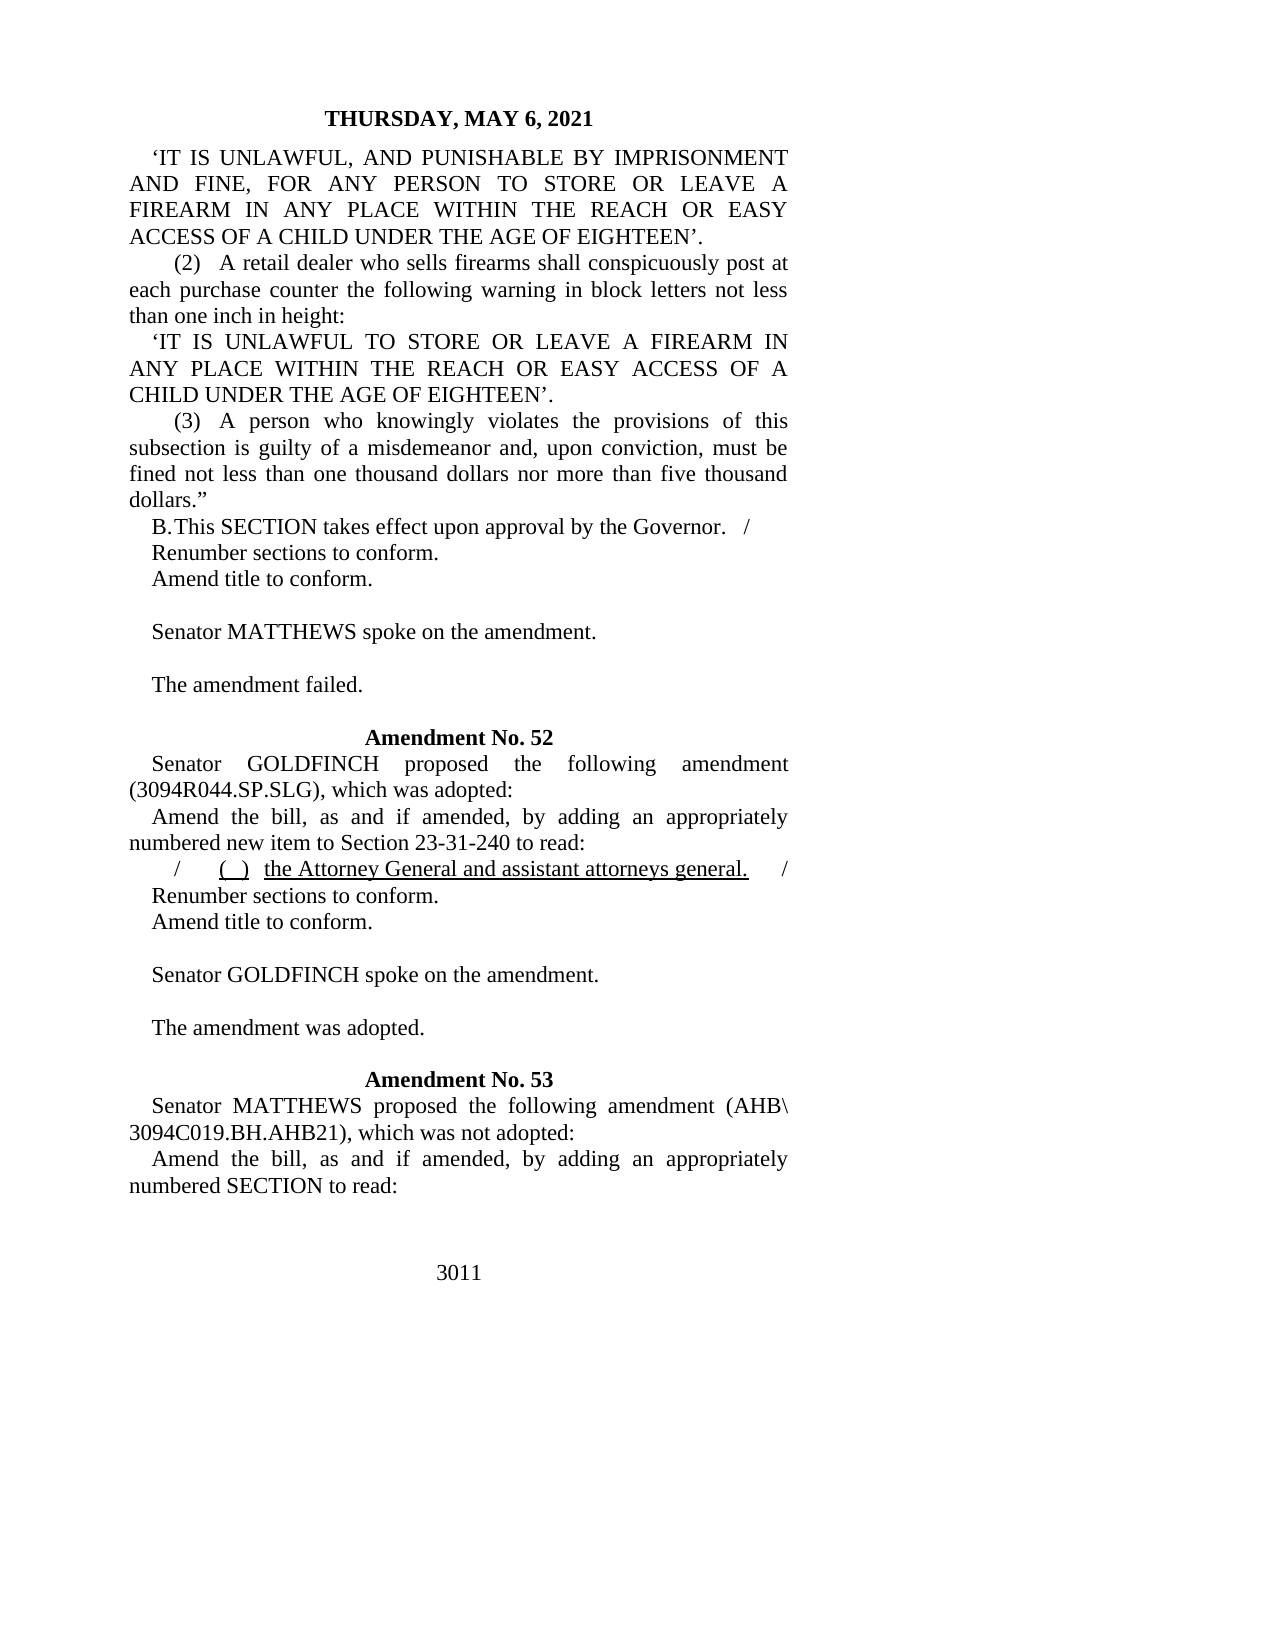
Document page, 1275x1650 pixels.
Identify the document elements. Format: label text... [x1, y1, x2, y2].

text (2) A retail dealer who sells firearms shall conspicuously post at each purchase counter the following warning in block letters not less than one inch in height: [129, 249, 789, 328]
text Senator MATTHEWS spoke on the amendment. [129, 618, 789, 644]
text Senator MATTHEWS proposed the following amendment (AHB\3094C019.BH.AHB21), which was not adopted: [129, 1093, 789, 1145]
text Amend the bill, as and if amended, by adding an appropriately numbered SECTION to read: [129, 1145, 789, 1198]
text Renumber sections to conform. [129, 882, 789, 908]
text Amend title to conform. [129, 566, 789, 592]
text Senator GOLDFINCH proposed the following amendment (3094R044.SP.SLG), which was adopted: [129, 750, 789, 803]
text ‘IT IS UNLAWFUL TO STORE OR LEAVE A FIREARM IN ANY PLACE WITHIN THE REACH OR EASY ACCESS OF A CHILD UNDER THE AGE OF EIGHTEEN’. [129, 328, 789, 407]
text B. This SECTION takes effect upon approval by the Governor. / [129, 513, 789, 539]
text Amend the bill, as and if amended, by adding an appropriately numbered new item to Section 23-31-240 to read: [129, 803, 789, 855]
text Renumber sections to conform. [129, 539, 789, 566]
text The amendment failed. [129, 671, 789, 697]
text (3) A person who knowingly violates the provisions of this subsection is guilty of a misdemeanor and, upon conviction, must be fined not less than one thousand dollars nor more than five thousand dollars.” [129, 407, 789, 513]
text Amendment No. 52 [129, 724, 789, 750]
text Amendment No. 53 [129, 1066, 789, 1093]
text Senator GOLDFINCH spoke on the amendment. [129, 961, 789, 987]
text The amendment was adopted. [129, 1013, 789, 1040]
text / ( ) the Attorney General and assistant attorneys general. / [129, 855, 789, 882]
text ‘IT IS UNLAWFUL, AND PUNISHABLE BY IMPRISONMENT AND FINE, FOR ANY PERSON TO STORE OR LEAVE A FIREARM IN ANY PLACE WITHIN THE REACH OR EASY ACCESS OF A CHILD UNDER THE AGE OF EIGHTEEN’. [129, 144, 789, 249]
text Amend title to conform. [129, 908, 789, 934]
